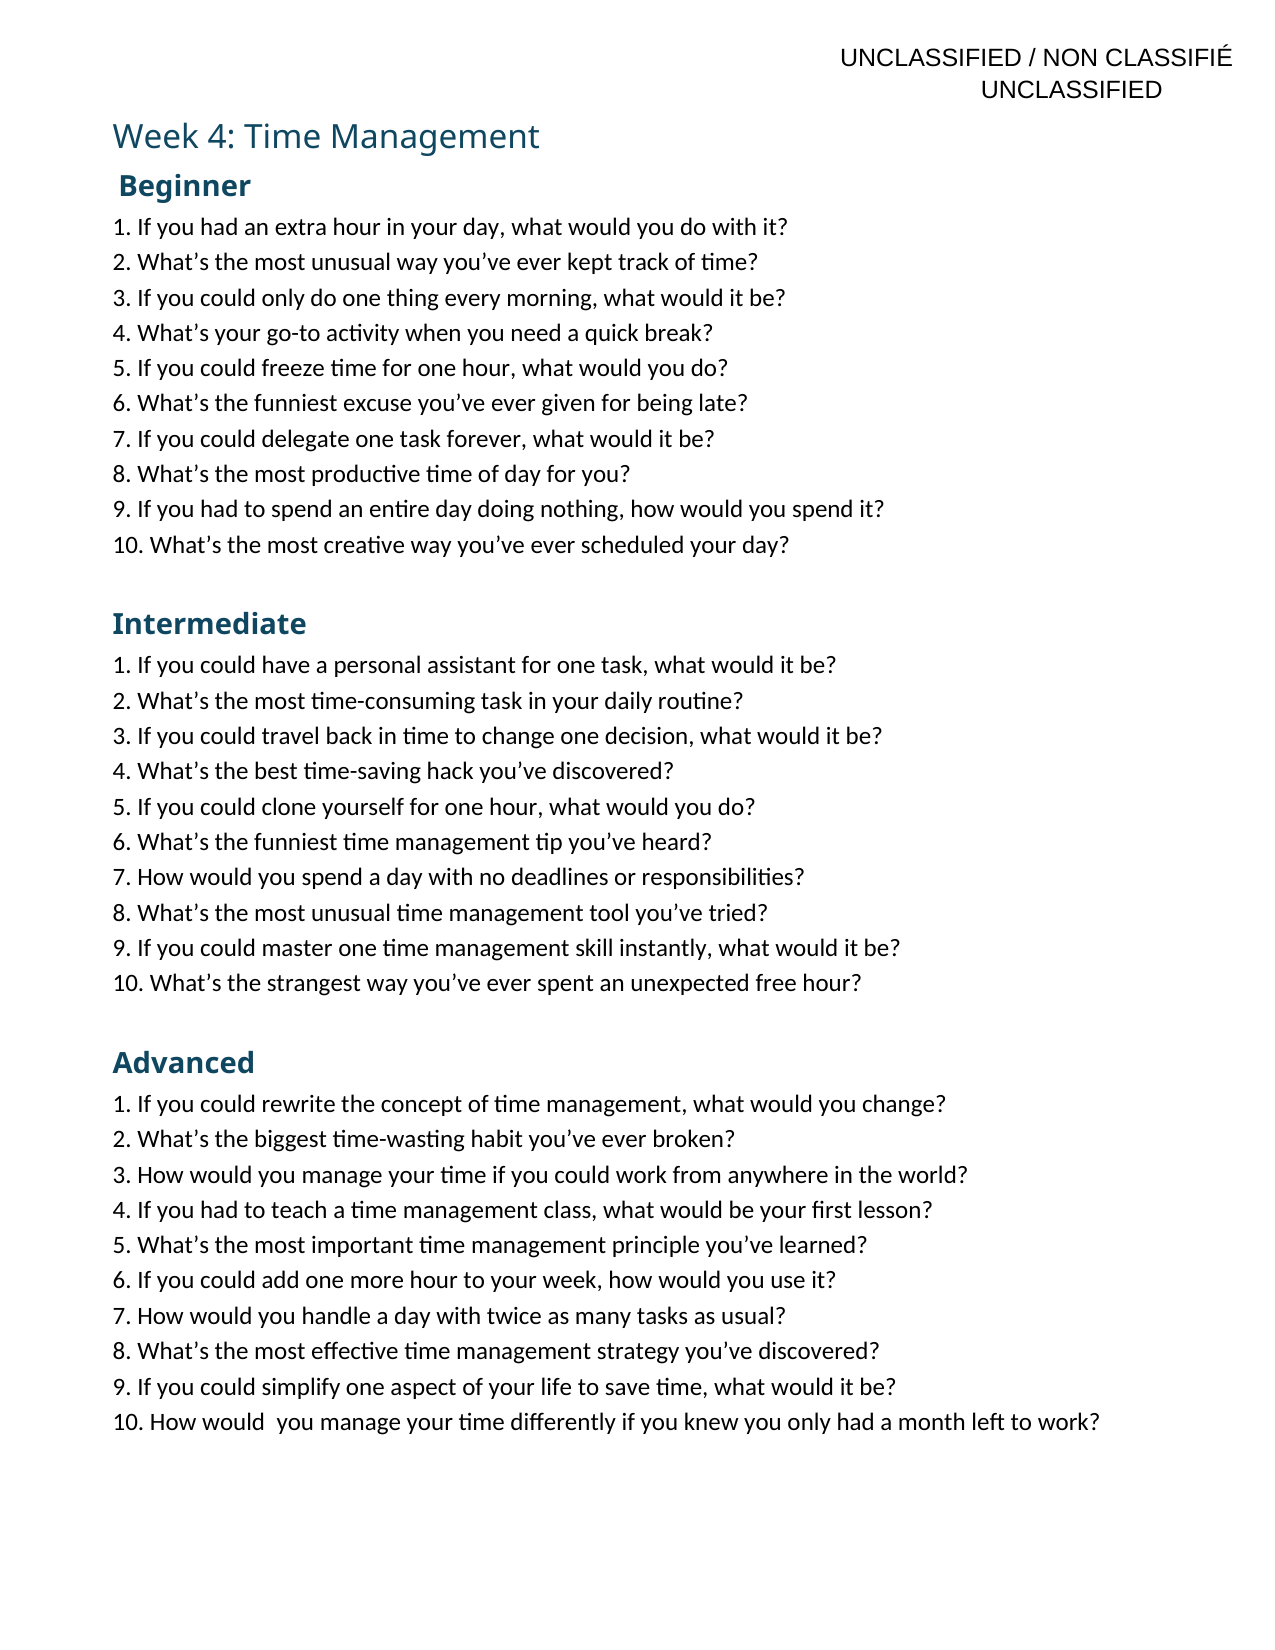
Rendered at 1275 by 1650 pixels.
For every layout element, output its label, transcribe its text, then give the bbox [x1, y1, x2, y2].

text 7. If you could delegate one task forever, what would it be? [112, 423, 1162, 453]
text 6. What’s the funniest time management tip you’ve heard? [112, 826, 1162, 857]
text Beginner [112, 165, 1162, 205]
text 5. What’s the most important time management principle you’ve learned? [112, 1229, 1162, 1260]
text 4. What’s the best time-saving hack you’ve discovered? [112, 756, 1162, 786]
text 7. How would you handle a day with twice as many tasks as usual? [112, 1300, 1162, 1331]
text 9. If you had to spend an entire day doing nothing, how would you spend it? [112, 493, 1162, 524]
text 4. What’s your go-to activity when you need a quick break? [112, 317, 1162, 347]
text 10. What’s the strangest way you’ve ever spent an unexpected free hour? [112, 967, 1162, 998]
text 8. What’s the most productive time of day for you? [112, 458, 1162, 489]
text 6. If you could add one more hour to your week, how would you use it? [112, 1265, 1162, 1295]
text 3. If you could only do one thing every morning, what would it be? [112, 282, 1162, 312]
text Week 4: Time Management [112, 112, 1162, 158]
text 10. How would you manage your time differently if you knew you only had a month left to work? [112, 1406, 1162, 1508]
text Advanced [112, 1042, 1162, 1082]
text 2. What’s the biggest time-wasting habit you’ve ever broken? [112, 1123, 1162, 1154]
text 1. If you could rewrite the concept of time management, what would you change? [112, 1088, 1162, 1119]
text 4. If you had to teach a time management class, what would be your first lesson? [112, 1194, 1162, 1224]
text 10. What’s the most creative way you’ve ever scheduled your day? [112, 529, 1162, 559]
text 3. If you could travel back in time to change one decision, what would it be? [112, 720, 1162, 751]
text 8. What’s the most unusual time management tool you’ve tried? [112, 897, 1162, 927]
text 5. If you could clone yourself for one hour, what would you do? [112, 791, 1162, 821]
text 6. What’s the funniest excuse you’ve ever given for being late? [112, 388, 1162, 418]
text 8. What’s the most effective time management strategy you’ve discovered? [112, 1335, 1162, 1366]
text 1. If you had an extra hour in your day, what would you do with it? [112, 211, 1162, 242]
text 1. If you could have a personal assistant for one task, what would it be? [112, 649, 1162, 680]
text 2. What’s the most time-consuming task in your daily routine? [112, 685, 1162, 715]
text 9. If you could simplify one aspect of your life to save time, what would it be? [112, 1371, 1162, 1401]
text 5. If you could freeze time for one hour, what would you do? [112, 352, 1162, 383]
text Intermediate [112, 604, 1162, 643]
text 7. How would you spend a day with no deadlines or responsibilities? [112, 861, 1162, 892]
text 3. How would you manage your time if you could work from anywhere in the world? [112, 1159, 1162, 1189]
text 9. If you could master one time management skill instantly, what would it be? [112, 932, 1162, 963]
text 2. What’s the most unusual way you’ve ever kept track of time? [112, 246, 1162, 277]
